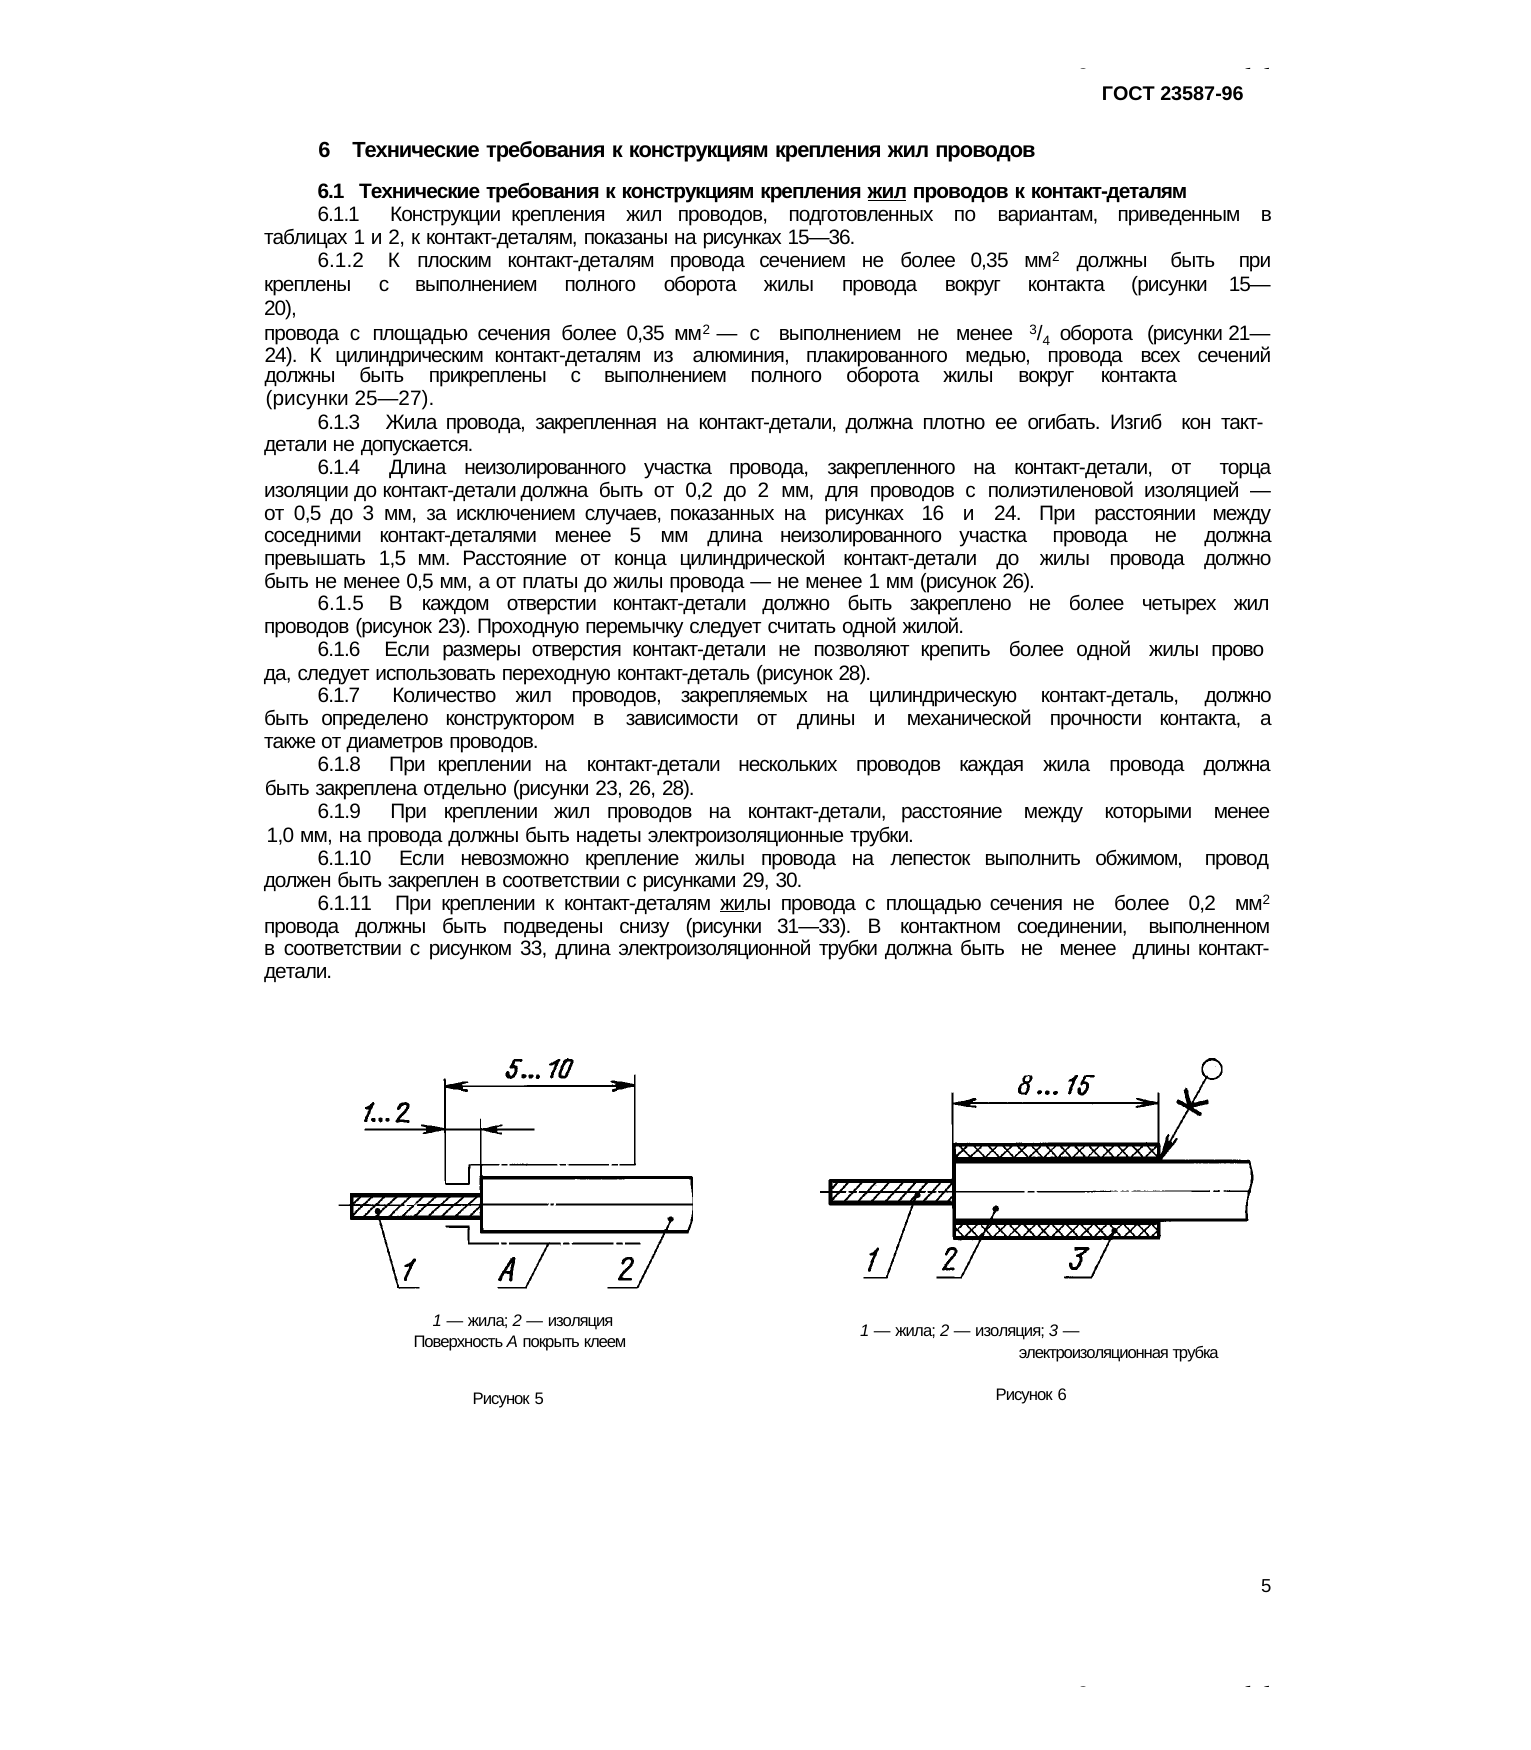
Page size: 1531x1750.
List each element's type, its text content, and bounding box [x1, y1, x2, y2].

list Если невозможно крепление жилы провода на лепесток выполнить обжимом, провод должен быть закреплен в соответствии с рисунками 29, 30. [263, 848, 1269, 892]
list Количество жил проводов, закрепляемых на цилиндрическую контакт-деталь, должно быть определено конструктором в зависимости от длины и механической прочности контакта, а также от диаметров проводов. [264, 684, 1272, 753]
subtitle Технические требования к конструкциям крепления жил проводов [318, 137, 1393, 162]
text 5 [219, 1575, 1271, 1597]
list При креплении к контакт-деталям жилы провода с площадью сечения не более 0,2 мм2 провода должны быть подведены снизу (рисунки 31—33). В контактном соединении, выполненном в соответствии с рисунком 33, длина электроизоляционной трубки должна быть не менее длины контакт-детали. [264, 892, 1271, 983]
picture [338, 1058, 693, 1289]
list К плоским контакт-деталям провода сечением не более 0,35 мм2 должны быть при­ креплены с выполнением полного оборота жилы провода вокруг контакта (рисунки 15—20), [264, 249, 1271, 319]
list Жила провода, закрепленная на контакт-детали, должна плотно ее огибать. Изгиб кон­ такт-детали не допускается. [264, 412, 1263, 455]
text Рисунок 5 Рисунок 6 [472, 1385, 1393, 1408]
text 1 — жила; 2 — изоляция Поверхность А покрыть клеем [413, 1311, 693, 1351]
list Длина неизолированного участка провода, закрепленного на контакт-детали, от торца изоляции до контакт-детали должна быть от 0,2 до 2 мм, для проводов с полиэтиленовой изоляцией — от 0,5 до 3 мм, за исключением случаев, показанных на рисунках 16 и 24. При расстоянии между соседними контакт-деталями менее 5 мм длина неизолированного участка провода не должна превышать 1,5 мм. Расстояние от конца цилиндрической контакт-детали до жилы провода должно быть не менее 0,5 мм, а от платы до жилы провода — не менее 1 мм (рисунок 26). [264, 456, 1271, 593]
list Если размеры отверстия контакт-детали не позволяют крепить более одной жилы прово­ да, следует использовать переходную контакт-деталь (рисунок 28). [263, 639, 1264, 684]
list При креплении на контакт-детали нескольких проводов каждая жила провода должна быть закреплена отдельно (рисунки 23, 26, 28). [264, 753, 1271, 800]
text (рисунки 25—27). [265, 387, 1393, 410]
list При креплении жил проводов на контакт-детали, расстояние между которыми менее 1,0 мм, на провода должны быть надеты электроизоляционные трубки. [266, 800, 1270, 847]
text провода с площадью сечения более 0,35 мм2 — с выполнением не менее 3/4 оборота (рисунки 21—24). К цилиндрическим контакт-деталям из алюминия, плакированного медью, провода всех сечений должны быть прикреплены с выполнением полного оборота жилы вокруг контакта [264, 322, 1271, 387]
text 1 — жила; 2 — изоляция; 3 — электроизоляционная трубка [860, 1321, 1233, 1362]
picture [820, 1058, 1254, 1279]
subtitle Технические требования к конструкциям крепления жил проводов к контакт-деталям [317, 179, 1393, 203]
list Конструкции крепления жил проводов, подготовленных по вариантам, приведенным в таблицах 1 и 2, к контакт-деталям, показаны на рисунках 15—36. [264, 203, 1272, 249]
text ГОСТ 23587-96 [219, 82, 1244, 105]
list В каждом отверстии контакт-детали должно быть закреплено не более четырех жил проводов (рисунок 23). Проходную перемычку следует считать одной жилой. [264, 593, 1269, 638]
